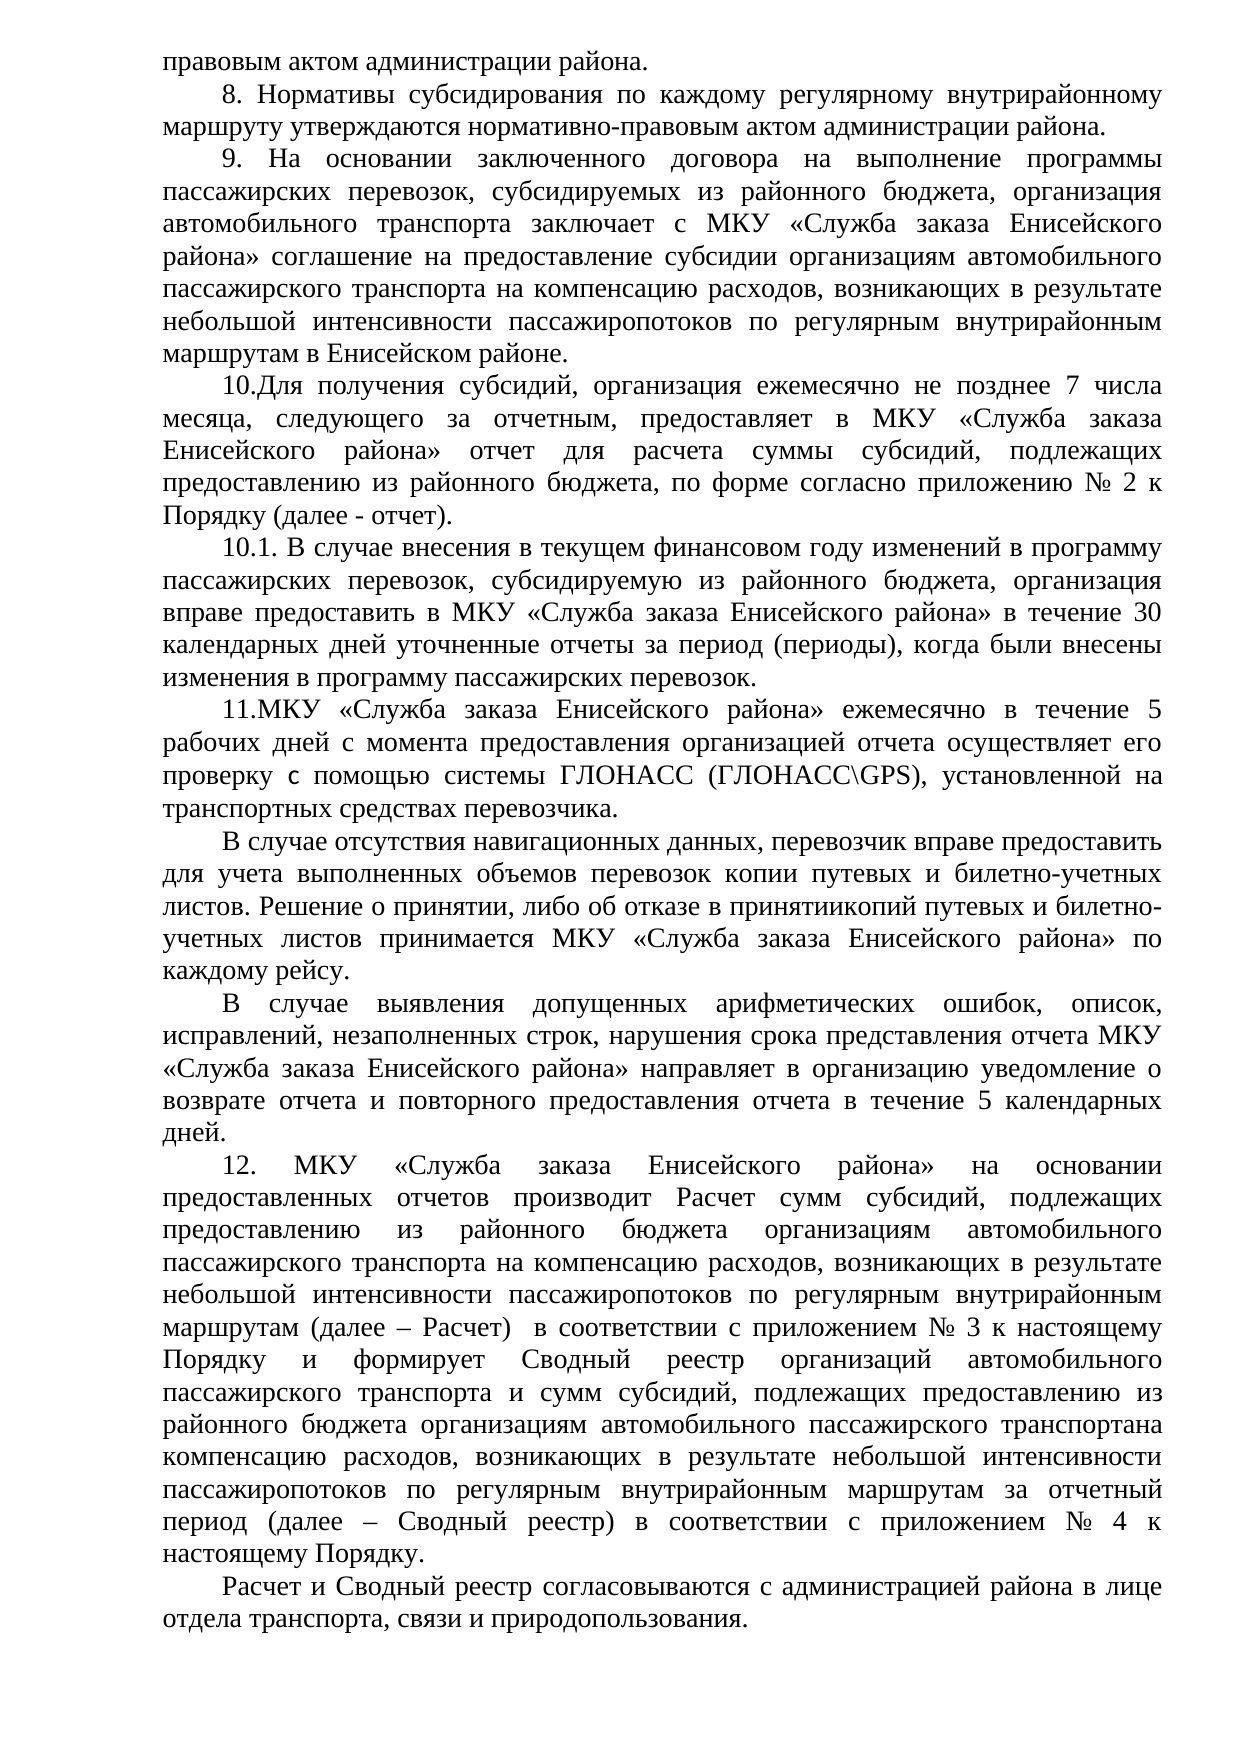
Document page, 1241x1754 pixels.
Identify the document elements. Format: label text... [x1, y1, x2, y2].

text В случае выявления допущенных арифметических ошибок, описок, исправлений, незаполненных строк, нарушения срока представления отчета МКУ «Служба заказа Енисейского района» направляет в организацию уведомление о возврате отчета и повторного предоставления отчета в течение 5 календарных дней. [162, 986, 1163, 1148]
text В случае отсутствия навигационных данных, перевозчик вправе предоставить для учета выполненных объемов перевозок копии путевых и билетно-учетных листов. Решение о принятии, либо об отказе в принятиикопий путевых и билетно-учетных листов принимается МКУ «Служба заказа Енисейского района» по каждому рейсу. [162, 824, 1163, 986]
text 12. МКУ «Служба заказа Енисейского района» на основании предоставленных отчетов производит Расчет сумм субсидий, подлежащих предоставлению из районного бюджета организациям автомобильного пассажирского транспорта на компенсацию расходов, возникающих в результате небольшой интенсивности пассажиропотоков по регулярным внутрирайонным маршрутам (далее – Расчет) в соответствии с приложением № 3 к настоящему Порядку и формирует Сводный реестр организаций автомобильного пассажирского транспорта и сумм субсидий, подлежащих предоставлению из районного бюджета организациям автомобильного пассажирского транспортана компенсацию расходов, возникающих в результате небольшой интенсивности пассажиропотоков по регулярным внутрирайонным маршрутам за отчетный период (далее – Сводный реестр) в соответствии с приложением № 4 к настоящему Порядку. [162, 1148, 1163, 1569]
text 11.МКУ «Служба заказа Енисейского района» ежемесячно в течение 5 рабочих дней с момента предоставления организацией отчета осуществляет его проверку с помощью системы ГЛОНАСС (ГЛОНАСС\GPS), установленной на транспортных средствах перевозчика. [162, 692, 1163, 824]
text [162, 44, 1163, 77]
text 10.1. В случае внесения в текущем финансовом году изменений в программу пассажирских перевозок, субсидируемую из районного бюджета, организация вправе предоставить в МКУ «Служба заказа Енисейского района» в течение 30 календарных дней уточненные отчеты за период (периоды), когда были внесены изменения в программу пассажирских перевозок. [162, 530, 1163, 692]
text 8. Нормативы субсидирования по каждому регулярному внутрирайонному маршруту утверждаются нормативно-правовым актом администрации района. [162, 77, 1163, 142]
text 10.Для получения субсидий, организация ежемесячно не позднее 7 числа месяца, следующего за отчетным, предоставляет в МКУ «Служба заказа Енисейского района» отчет для расчета суммы субсидий, подлежащих предоставлению из районного бюджета, по форме согласно приложению № 2 к Порядку (далее - отчет). [162, 368, 1163, 530]
text Расчет и Сводный реестр согласовываются с администрацией района в лице отдела транспорта, связи и природопользования. [162, 1569, 1163, 1634]
text 9. На основании заключенного договора на выполнение программы пассажирских перевозок, субсидируемых из районного бюджета, организация автомобильного транспорта заключает с МКУ «Служба заказа Енисейского района» соглашение на предоставление субсидии организациям автомобильного пассажирского транспорта на компенсацию расходов, возникающих в результате небольшой интенсивности пассажиропотоков по регулярным внутрирайонным маршрутам в Енисейском районе. [162, 142, 1163, 368]
